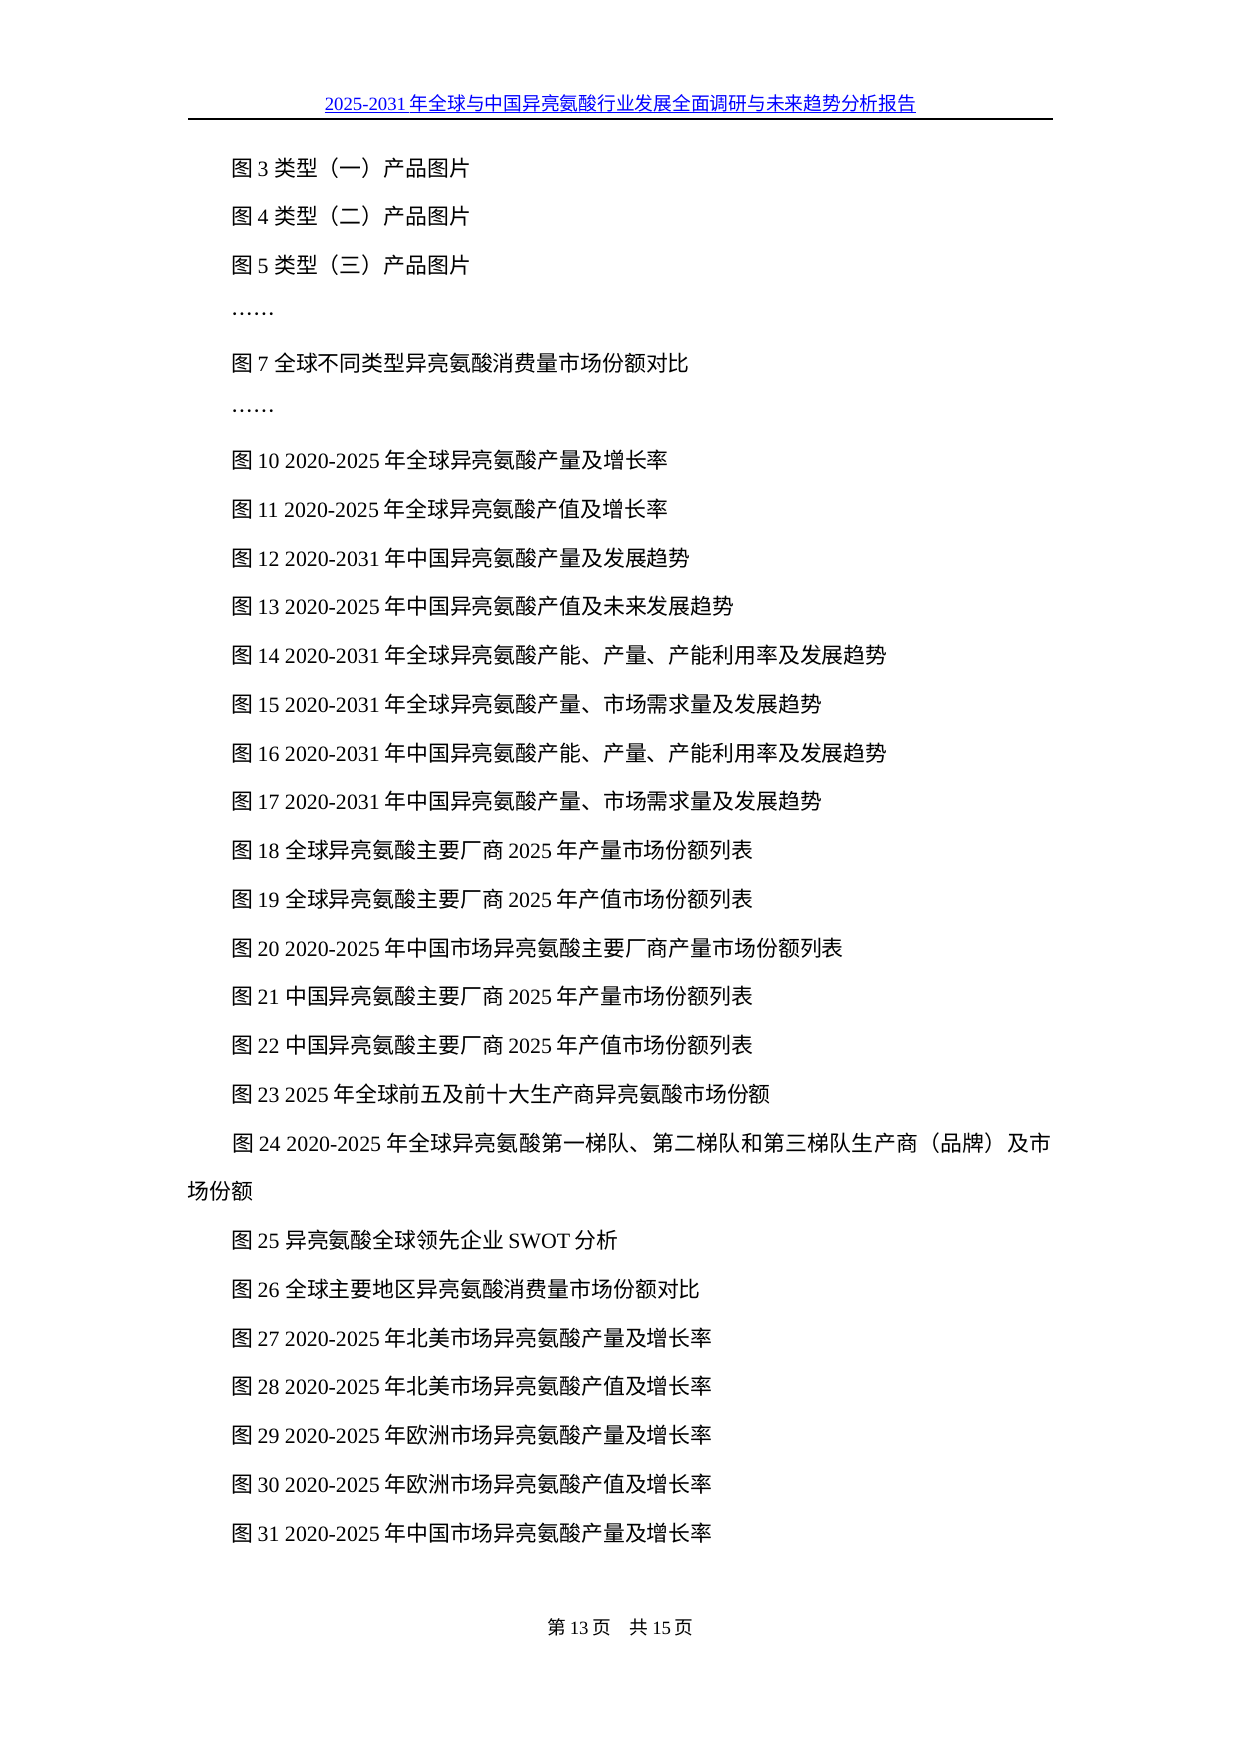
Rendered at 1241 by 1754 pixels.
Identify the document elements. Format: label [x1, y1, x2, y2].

text [187, 150, 1053, 1548]
